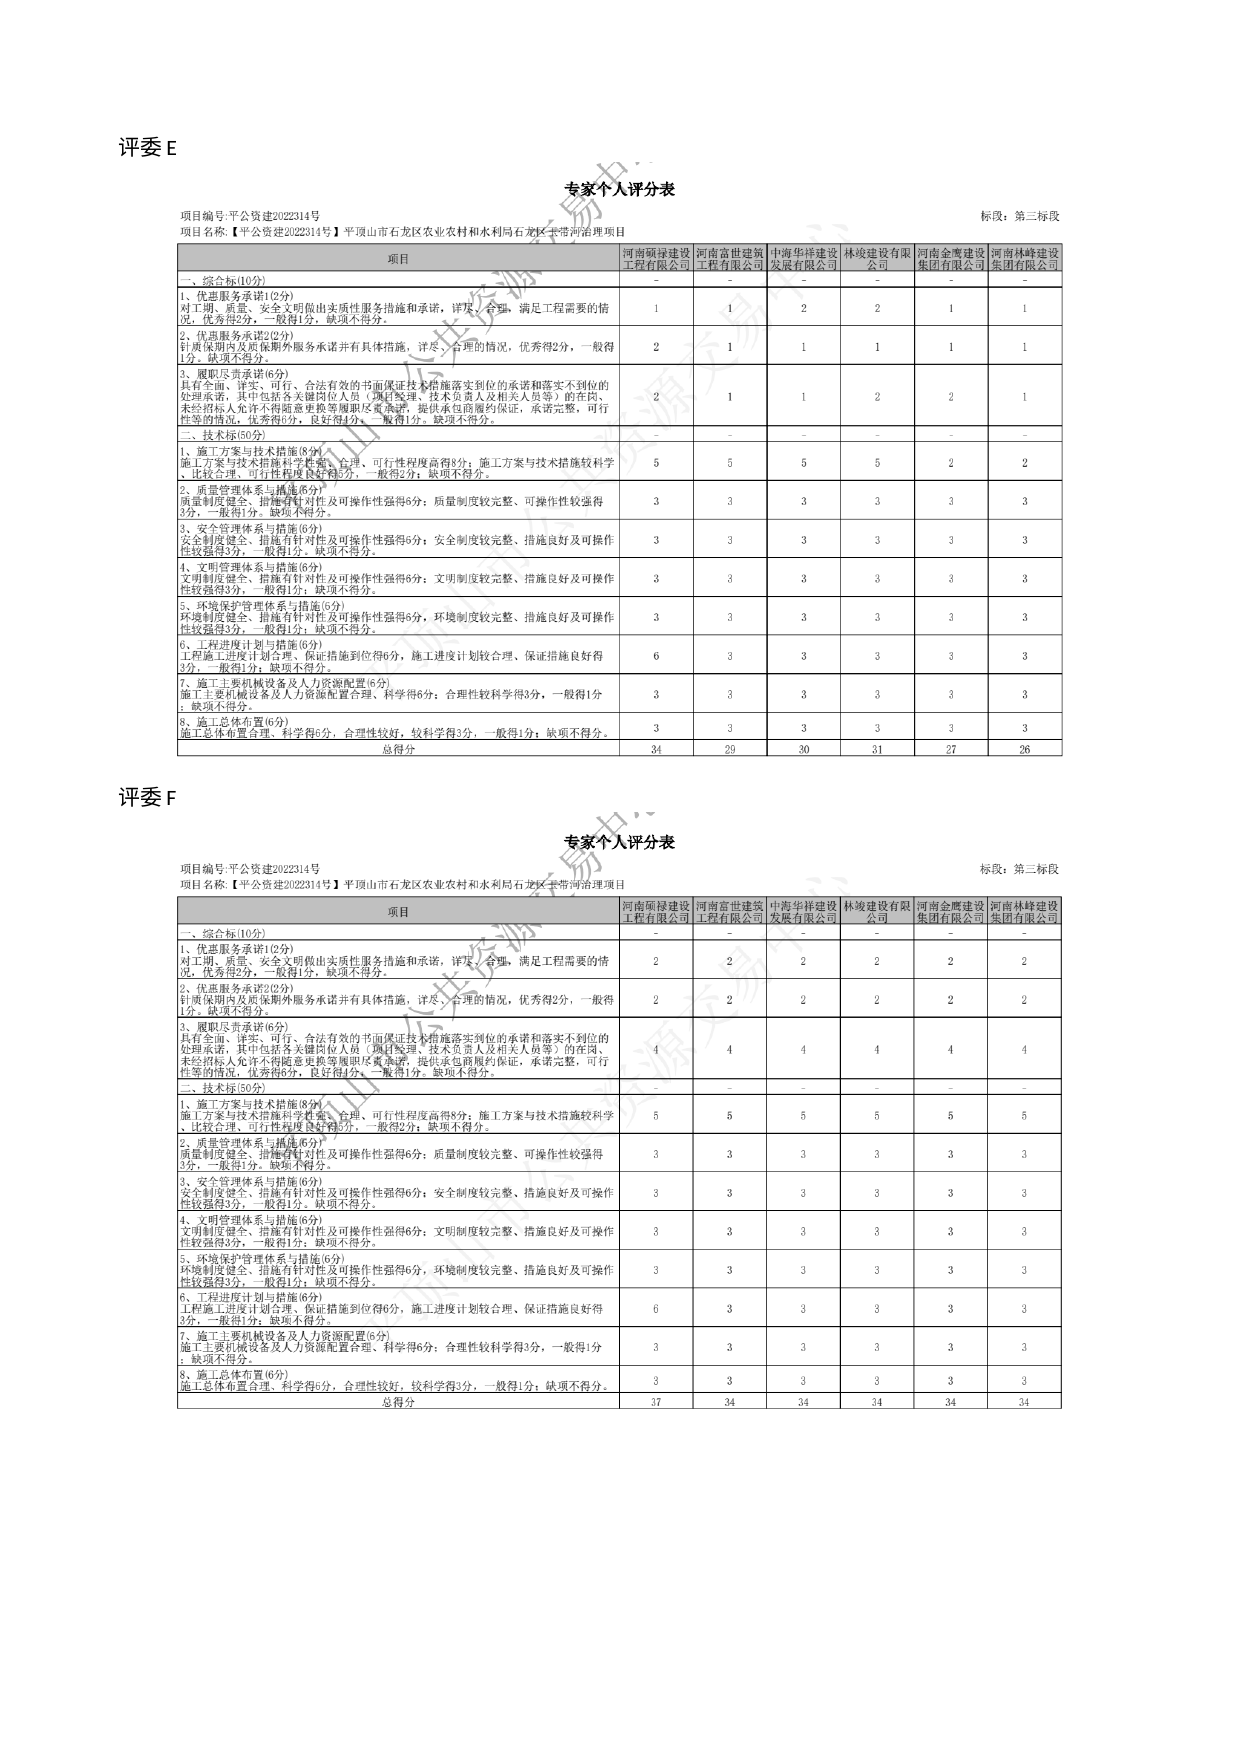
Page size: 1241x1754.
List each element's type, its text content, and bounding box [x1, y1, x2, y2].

text 评委F [118, 779, 1122, 812]
picture [170, 162, 1071, 759]
picture [170, 812, 1071, 1417]
text 评委E [118, 129, 1122, 162]
